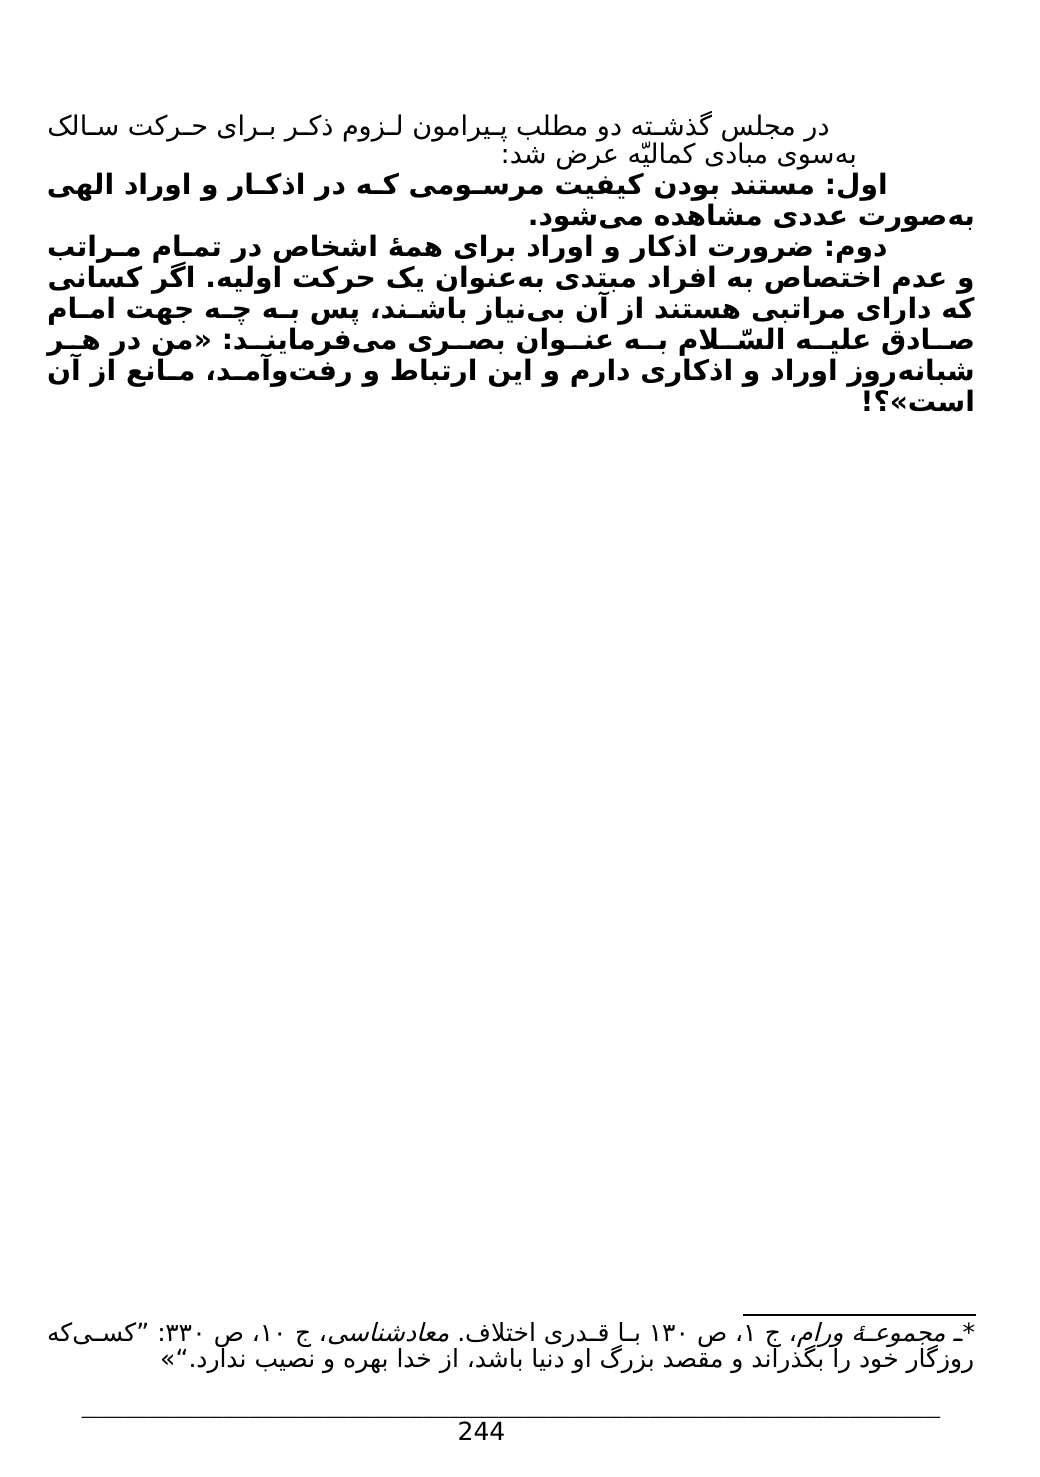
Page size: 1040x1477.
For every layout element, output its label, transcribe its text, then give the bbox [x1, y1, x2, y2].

text اول: مستند بودن کیفیت مرسومی که در اذکار و اوراد الهی به‌صورت عددی مشاهده می‌شود. [47, 169, 975, 232]
text دوم: ضرورت اذکار و اوراد برای همۀ اشخاص در تمام مراتب و عدم اختصاص به افراد مبتدی به‌عنوان یک حرکت اولیه. اگر کسانی که دارای مراتبی هستند از آن بی‌نیاز باشند، پس به چه جهت امام صادق علیه السّلام به عنوان بصری می‌فرمایند: «من در هر شبانه‌روز اوراد و اذکاری دارم و این ارتباط و رفت‌و‌آمد، مانع از آن است»؟! [47, 232, 975, 418]
text در مجلس گذشته دو مطلب پیرامون لزوم ذکر برای حرکت سالک به‌سوی مبادی کمالیّه عرض شد: [47, 113, 857, 169]
